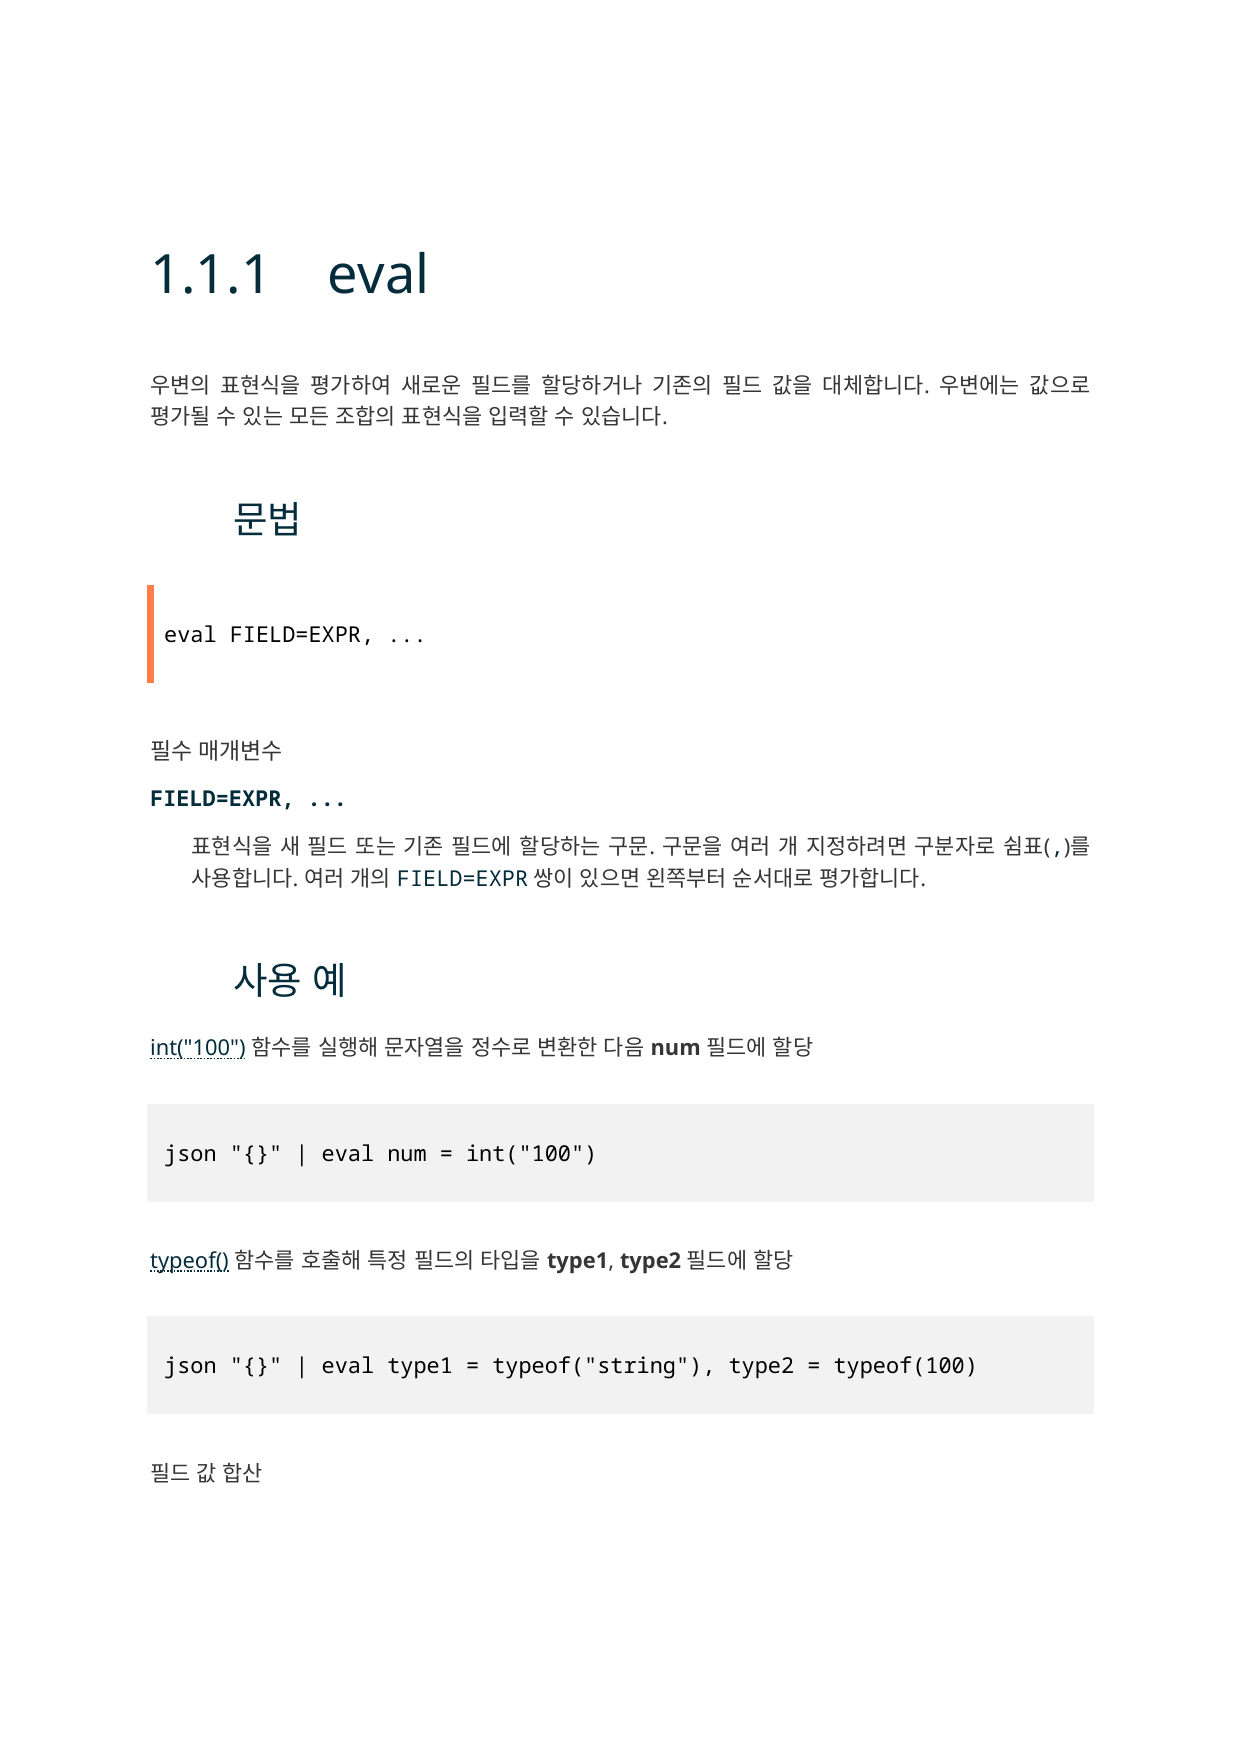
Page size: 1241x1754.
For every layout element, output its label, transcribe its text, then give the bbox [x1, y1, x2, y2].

text json "{}" | eval num = int("100") [148, 1105, 1093, 1201]
text 필수 매개변수 [150, 733, 1090, 766]
text typeof() 함수를 호출해 특정 필드의 타입을 type1, type2 필드에 할당 [150, 1243, 1090, 1275]
subtitle 문법 [150, 489, 1090, 544]
text json "{}" | eval type1 = typeof("string"), type2 = typeof(100) [148, 1318, 1093, 1413]
text int("100") 함수를 실행해 문자열을 정수로 변환한 다음 num 필드에 할당 [150, 1030, 1090, 1062]
subtitle eval [150, 236, 1090, 309]
text FIELD=EXPR, ... [150, 783, 1090, 813]
text 필드 값 합산 [150, 1456, 1090, 1487]
text eval FIELD=EXPR, ... [154, 586, 1093, 682]
subtitle 사용 예 [150, 951, 1090, 1005]
text 표현식을 새 필드 또는 기존 필드에 할당하는 구문. 구문을 여러 개 지정하려면 구분자로 쉼표(,)를 사용합니다. 여러 개의 FIELD=EXPR 쌍이 있으면 왼쪽부터 순서대로 평가합니다. [192, 829, 1090, 893]
text 우변의 표현식을 평가하여 새로운 필드를 할당하거나 기존의 필드 값을 대체합니다. 우변에는 값으로 평가될 수 있는 모든 조합의 표현식을 입력할 수 있습니다. [150, 368, 1090, 431]
